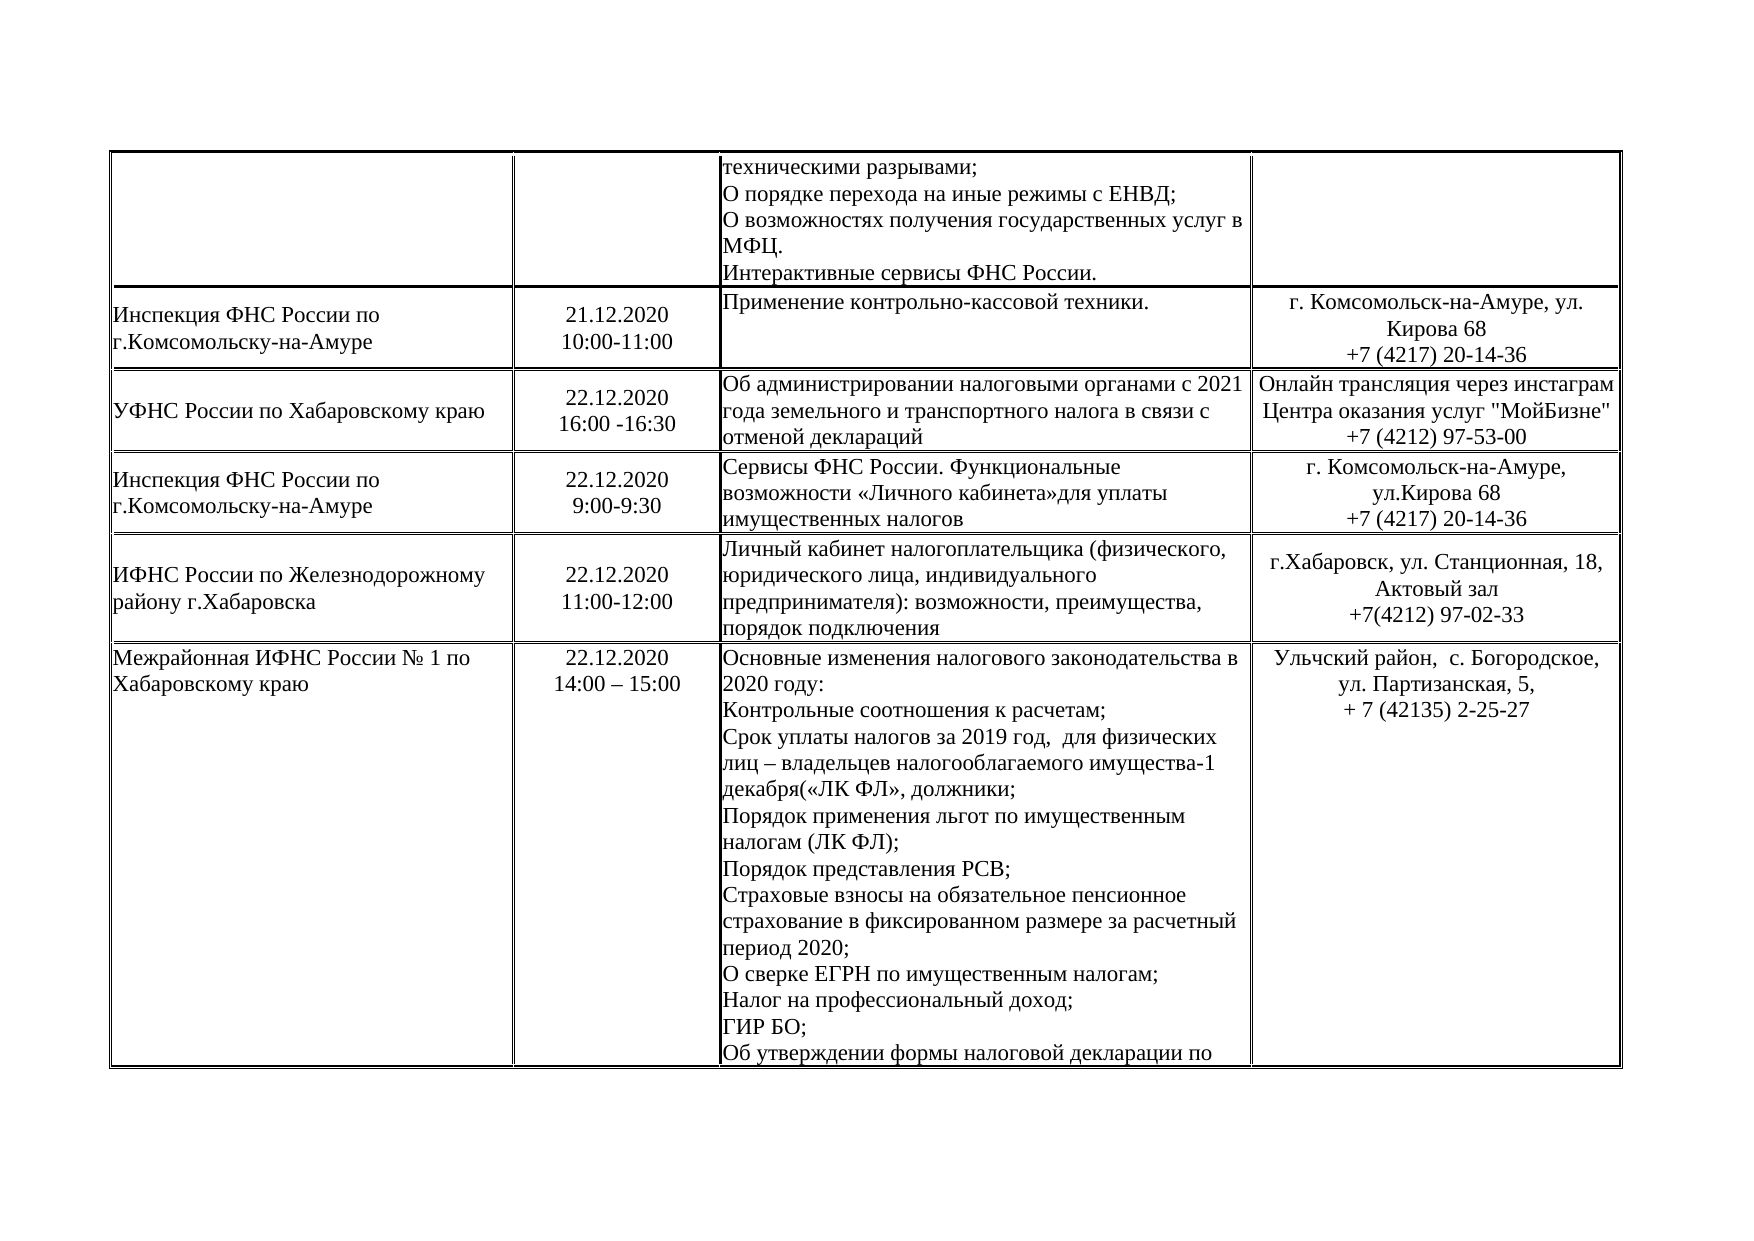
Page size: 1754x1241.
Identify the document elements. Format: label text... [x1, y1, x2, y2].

table_cell г.Хабаровск, ул. Станционная, 18, Актовый зал +7(4212) 97-02-33 [1252, 532, 1621, 641]
table_cell ИФНС России по Железнодорожному району г.Хабаровска [110, 532, 513, 641]
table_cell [110, 641, 513, 1065]
table_cell 21.12.2020 10:00-11:00 [515, 288, 719, 367]
table_cell г. Комсомольск-на-Амуре, ул.Кирова 68 +7 (4217) 20-14-36 [1253, 450, 1620, 532]
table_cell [720, 644, 1252, 1065]
table_cell 22.12.2020 9:00-9:30 [515, 453, 719, 532]
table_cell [1252, 641, 1621, 1065]
table_cell Применение контрольно-кассовой техники. [722, 288, 1250, 367]
table_cell 22.12.2020 11:00-12:00 [515, 535, 719, 641]
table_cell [514, 152, 720, 285]
table_cell Онлайн трансляция через инстаграм Центра оказания услуг "МойБизне" +7 (4212) 97-53-00 [1253, 367, 1620, 449]
table_cell г. Комсомольск-на-Амуре, ул. Кирова 68 +7 (4217) 20-14-36 [1253, 285, 1619, 367]
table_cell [514, 644, 720, 1065]
table_cell Инспекция ФНС России по г.Комсомольску-на-Амуре [112, 450, 512, 532]
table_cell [112, 153, 513, 285]
table_cell УФНС России по Хабаровскому краю [112, 367, 512, 449]
table_cell Сервисы ФНС России. Функциональные возможности «Личного кабинета»для уплаты имущественных налогов [722, 453, 1250, 532]
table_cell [1252, 153, 1619, 285]
table_cell 22.12.2020 16:00 -16:30 [515, 371, 719, 449]
table_cell Об администрировании налоговыми органами с 2021 года земельного и транспортного налога в связи с отменой деклараций [722, 371, 1250, 449]
table_cell Личный кабинет налогоплательщика (физического, юридического лица, индивидуального предпринимателя): возможности, преимущества, порядок подключения [722, 535, 1250, 641]
table_cell Инспекция ФНС России по г.Комсомольску-на-Амуре [112, 285, 512, 367]
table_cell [720, 153, 1252, 285]
